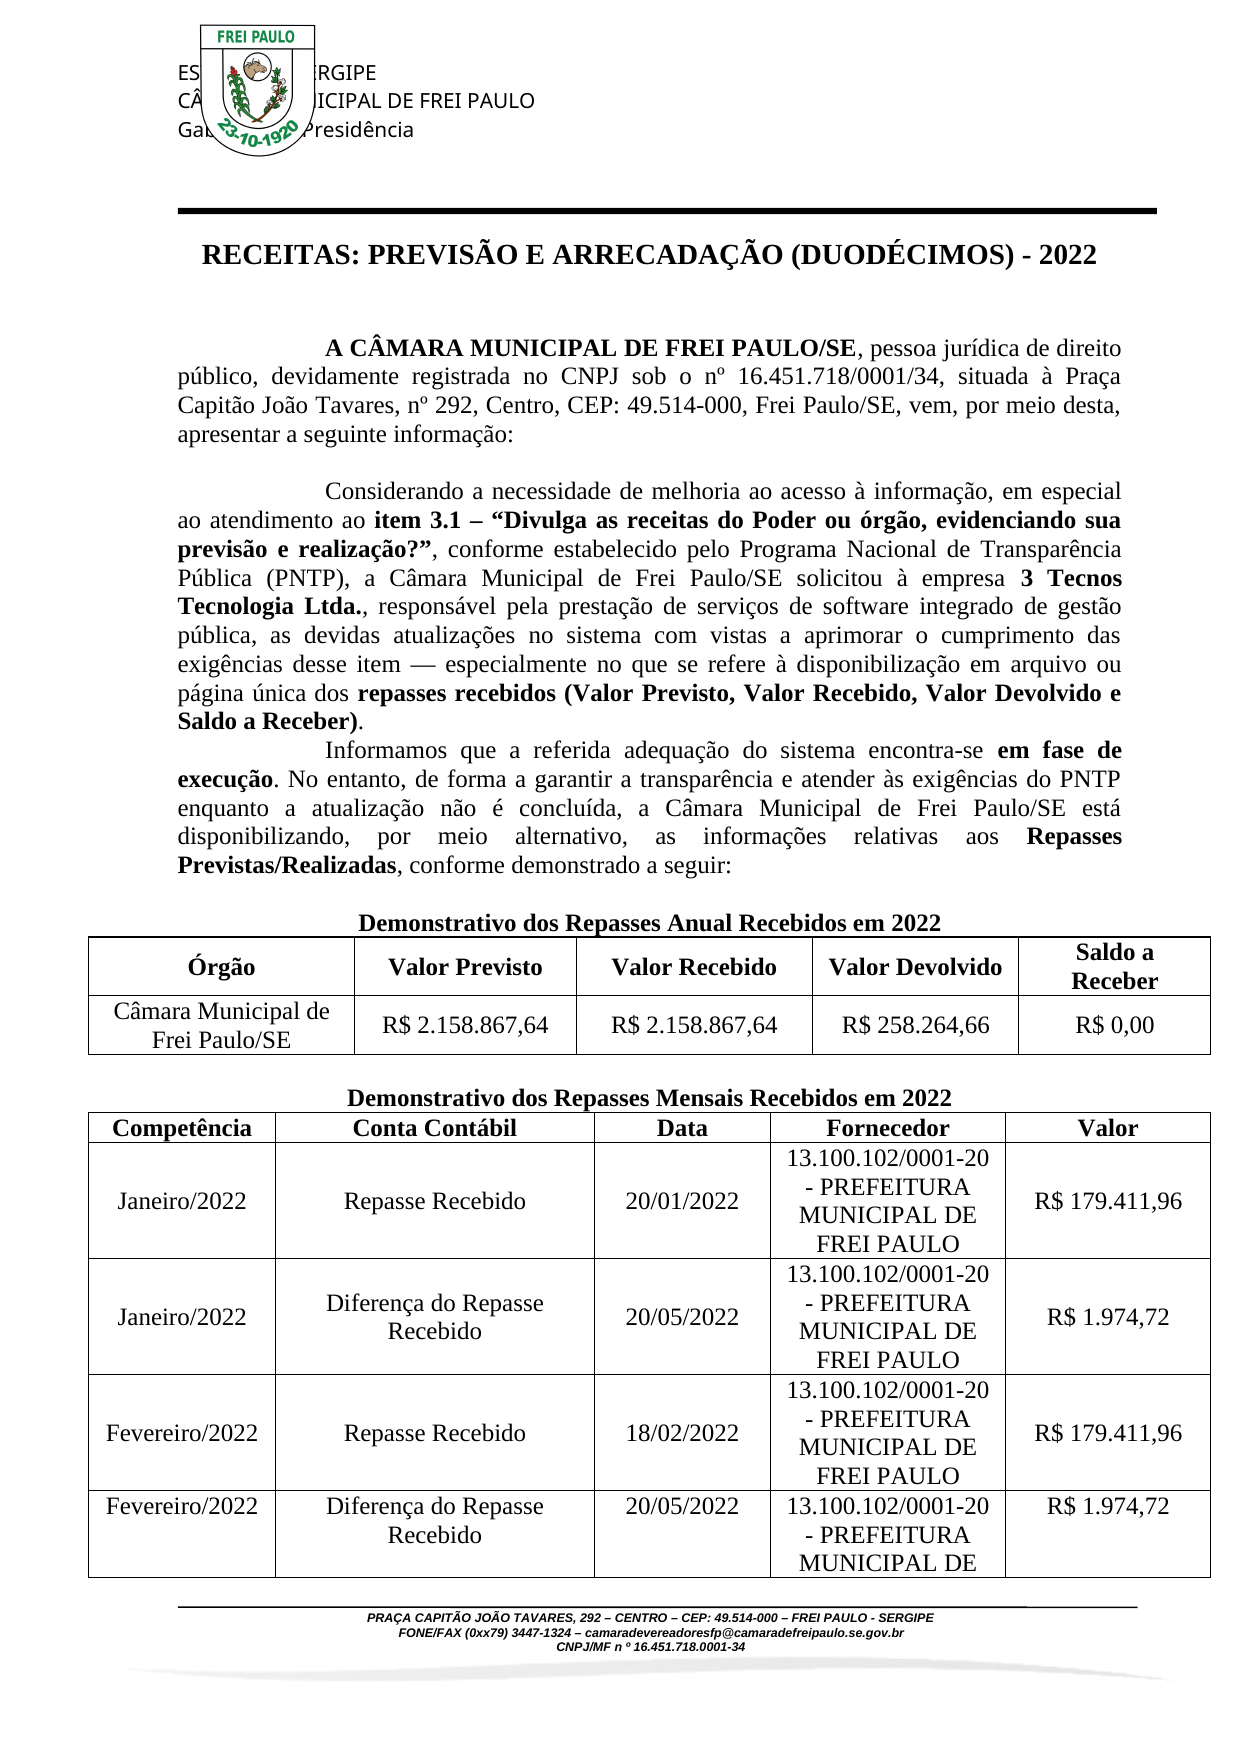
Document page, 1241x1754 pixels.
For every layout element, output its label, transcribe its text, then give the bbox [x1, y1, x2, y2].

table_cell 20/01/2022 [595, 1143, 770, 1258]
table_header Valor Previsto [355, 938, 576, 995]
table_cell R$ 258.264,66 [813, 996, 1018, 1053]
table_cell 13.100.102/0001-20 - PREFEITURA MUNICIPAL DE FREI PAULO [771, 1143, 1005, 1258]
table_cell Repasse Recebido [276, 1143, 594, 1258]
table_header Data [595, 1113, 770, 1142]
table_header Valor Devolvido [813, 938, 1018, 995]
table_cell Fevereiro/2022 [89, 1491, 275, 1577]
table_cell 20/05/2022 [595, 1491, 770, 1577]
table_cell Fevereiro/2022 [89, 1375, 275, 1490]
table_cell 18/02/2022 [595, 1375, 770, 1490]
table_cell R$ 2.158.867,64 [577, 996, 812, 1053]
table_cell 20/05/2022 [595, 1259, 770, 1374]
table_cell 13.100.102/0001-20 - PREFEITURA MUNICIPAL DE FREI PAULO [771, 1375, 1005, 1490]
table_cell R$ 1.974,72 [1006, 1259, 1210, 1374]
table_header Saldo a Receber [1019, 938, 1210, 995]
text Demonstrativo dos Repasses Anual Recebidos em 2022 [177, 908, 1122, 936]
table_header Valor Recebido [577, 938, 812, 995]
table_cell R$ 179.411,96 [1006, 1143, 1210, 1258]
table_cell Diferença do Repasse Recebido [276, 1491, 594, 1577]
table_cell 13.100.102/0001-20 - PREFEITURA MUNICIPAL DE FREI PAULO [771, 1259, 1005, 1374]
table_cell R$ 0,00 [1019, 996, 1210, 1053]
table_cell R$ 1.974,72 [1006, 1491, 1210, 1577]
table_cell 13.100.102/0001-20 - PREFEITURA MUNICIPAL DE FREI PAULO [771, 1491, 1005, 1577]
table_cell Câmara Municipal de Frei Paulo/SE [89, 996, 354, 1053]
table_header Valor [1006, 1113, 1210, 1142]
table_header Competência [89, 1113, 275, 1142]
table_cell Repasse Recebido [276, 1375, 594, 1490]
table_cell Janeiro/2022 [89, 1143, 275, 1258]
text RECEITAS: PREVISÃO E ARRECADAÇÃO (DUODÉCIMOS) - 2022 [177, 237, 1122, 270]
text Informamos que a referida adequação do sistema encontra-se em fase de execução. No entanto, de forma a garantir a transparência e atender às exigências do PNTP enquanto a atualização não é concluída, a Câmara Municipal de Frei Paulo/SE está disponibilizando, por meio alternativo, as informações relativas aos Repasses Previstas/Realizadas, conforme demonstrado a seguir: [177, 735, 1122, 879]
table_cell R$ 179.411,96 [1006, 1375, 1210, 1490]
table_cell R$ 2.158.867,64 [355, 996, 576, 1053]
text Demonstrativo dos Repasses Mensais Recebidos em 2022 [177, 1083, 1122, 1112]
table_header Conta Contábil [276, 1113, 594, 1142]
text Considerando a necessidade de melhoria ao acesso à informação, em especial ao atendimento ao item 3.1 – “Divulga as receitas do Poder ou órgão, evidenciando sua previsão e realização?”, conforme estabelecido pelo Programa Nacional de Transparência Pública (PNTP), a Câmara Municipal de Frei Paulo/SE solicitou à empresa 3 Tecnos Tecnologia Ltda., responsável pela prestação de serviços de software integrado de gestão pública, as devidas atualizações no sistema com vistas a aprimorar o cumprimento das exigências desse item — especialmente no que se refere à disponibilização em arquivo ou página única dos repasses recebidos (Valor Previsto, Valor Recebido, Valor Devolvido e Saldo a Receber). [177, 476, 1122, 735]
table_cell Diferença do Repasse Recebido [276, 1259, 594, 1374]
table_header Fornecedor [771, 1113, 1005, 1142]
table_header Órgão [89, 938, 354, 995]
text A CÂMARA MUNICIPAL DE FREI PAULO/SE, pessoa jurídica de direito público, devidamente registrada no CNPJ sob o nº 16.451.718/0001/34, situada à Praça Capitão João Tavares, nº 292, Centro, CEP: 49.514-000, Frei Paulo/SE, vem, por meio desta, apresentar a seguinte informação: [177, 333, 1122, 448]
table_cell Janeiro/2022 [89, 1259, 275, 1374]
picture [192, 18, 321, 160]
